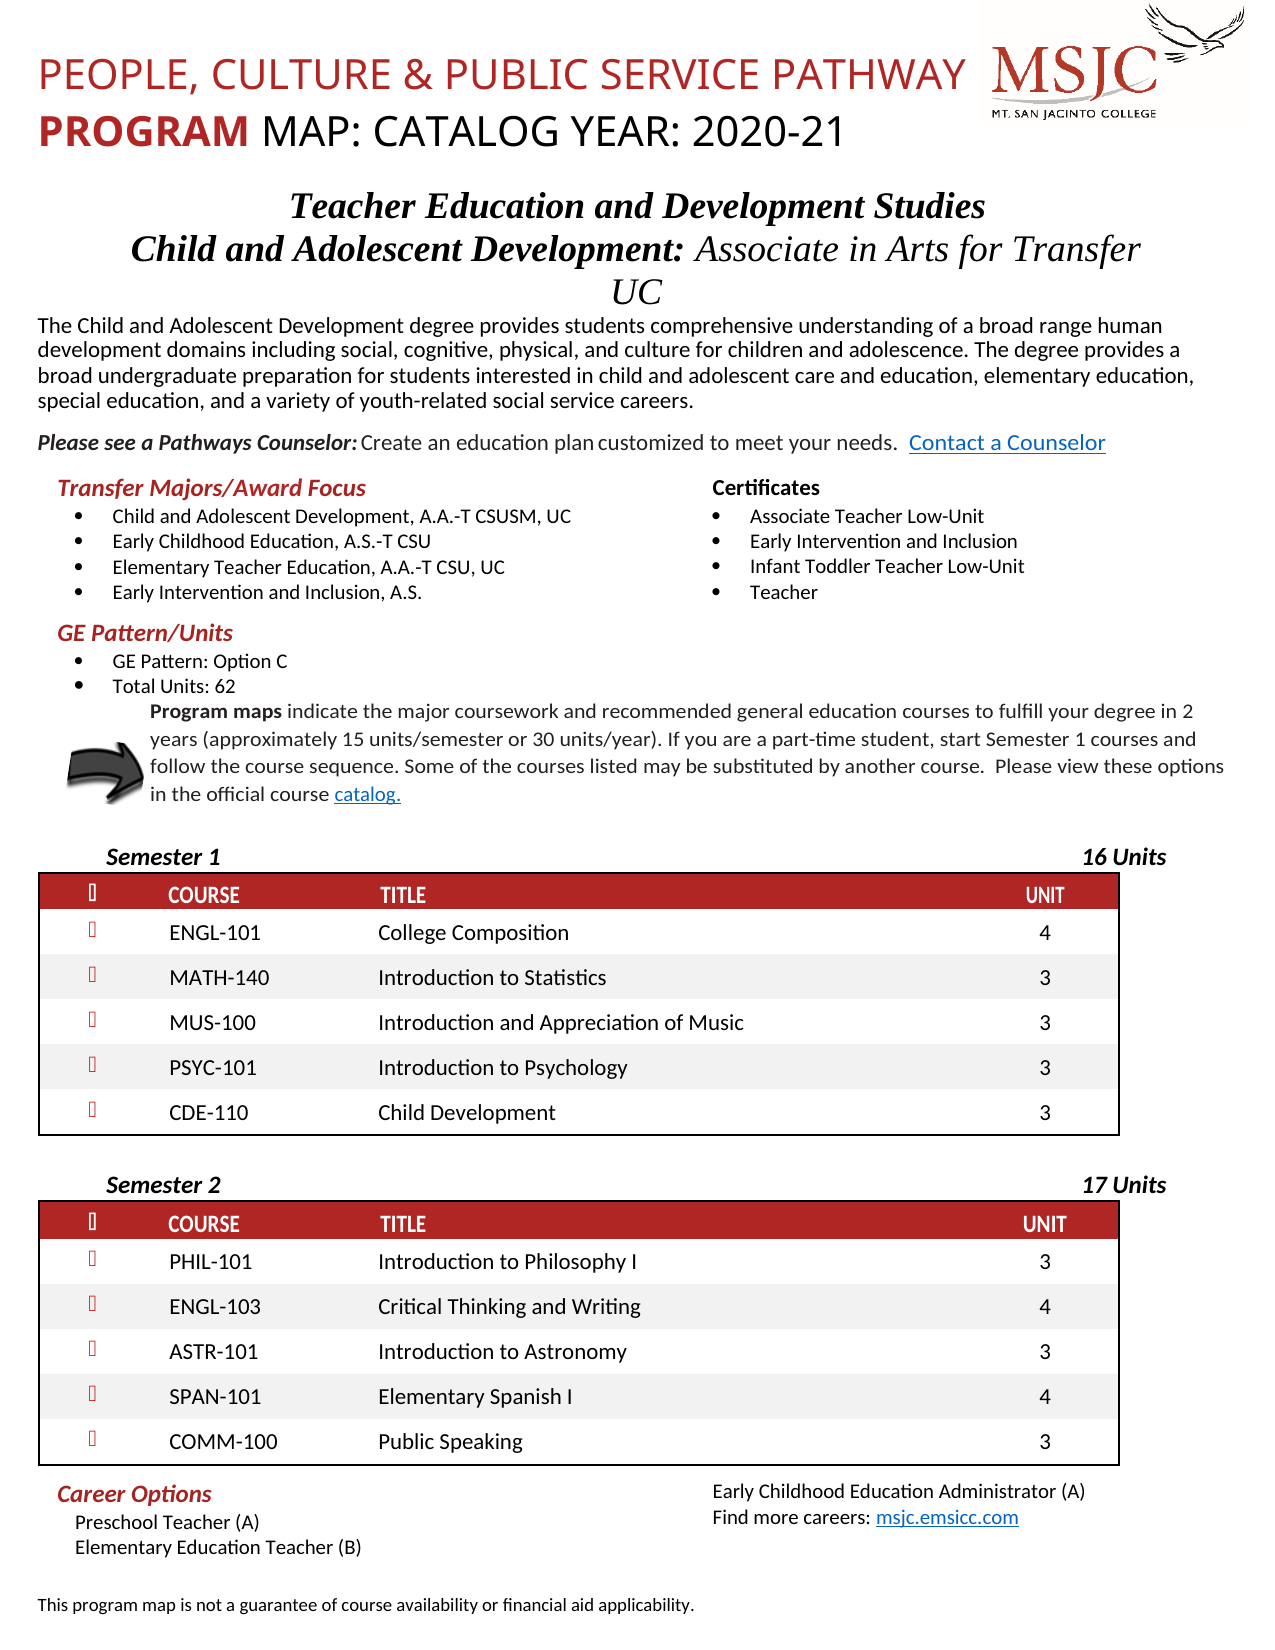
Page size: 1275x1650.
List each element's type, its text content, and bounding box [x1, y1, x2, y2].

text Semester 1 16 Units [37, 842, 1237, 872]
list Early Childhood Education, A.S.-T CSU [75, 528, 600, 554]
table_cell 4 [981, 1284, 1118, 1329]
table_cell 3 [981, 1044, 1118, 1089]
table_cell [40, 909, 157, 954]
table_cell COMM-100 [157, 1419, 369, 1464]
text Please see a Pathways Counselor: Create an education plan customized to meet your needs. Contact a Counselor [37, 431, 1237, 456]
text Find more careers: msjc.emsicc.com [712, 1504, 1237, 1529]
table_cell [40, 1374, 157, 1419]
picture [64, 735, 149, 809]
table_cell 4 [981, 1374, 1118, 1419]
table_header [40, 874, 157, 909]
text Teacher Education and Development Studies [37, 183, 1237, 227]
text Early Childhood Education Administrator (A) [712, 1478, 1237, 1504]
table_cell ASTR-101 [157, 1329, 369, 1374]
table_cell MUS-100 [157, 999, 369, 1044]
table_header COURSE [157, 1202, 369, 1239]
table_cell Public Speaking [369, 1419, 981, 1464]
text Preschool Teacher (A) [75, 1509, 600, 1534]
list Early Intervention and Inclusion, A.S. [75, 579, 600, 605]
table_cell [40, 1239, 157, 1284]
table_cell [40, 999, 157, 1044]
table_header UNIT [981, 874, 1118, 909]
table_header TITLE [369, 874, 981, 909]
subtitle Career Options [57, 1478, 600, 1509]
table_cell PHIL-101 [157, 1239, 369, 1284]
table_cell [40, 1044, 157, 1089]
table_cell Introduction to Philosophy I [369, 1239, 981, 1284]
table_cell [40, 1419, 157, 1464]
table_cell Child Development [369, 1089, 981, 1134]
table_cell MATH-140 [157, 954, 369, 999]
table_header UNIT [981, 1202, 1118, 1239]
table_cell 3 [981, 1419, 1118, 1464]
text Elementary Education Teacher (B) [75, 1534, 600, 1560]
table_cell 4 [981, 909, 1118, 954]
list Child and Adolescent Development, A.A.-T CSUSM, UC [75, 503, 600, 528]
table_cell Introduction to Astronomy [369, 1329, 981, 1374]
list Elementary Teacher Education, A.A.-T CSU, UC [75, 554, 600, 579]
table_cell PSYC-101 [157, 1044, 369, 1089]
table_cell Introduction to Psychology [369, 1044, 981, 1089]
table_header COURSE [157, 874, 369, 909]
table_cell Introduction and Appreciation of Music [369, 999, 981, 1044]
table_cell 3 [981, 1329, 1118, 1374]
list GE Pattern: Option C [75, 648, 600, 673]
table_cell ENGL-101 [157, 909, 369, 954]
picture [979, 0, 1252, 126]
text The Child and Adolescent Development degree provides students comprehensive understanding of a broad range human development domains including social, cognitive, physical, and culture for children and adolescence. The degree provides a broad undergraduate preparation for students interested in child and adolescent care and education, elementary education, special education, and a variety of youth-related social service careers. [37, 313, 1237, 414]
table_cell [40, 1284, 157, 1329]
table_cell [40, 954, 157, 999]
text Program maps indicate the major coursework and recommended general education courses to fulfill your degree in 2 years (approximately 15 units/semester or 30 units/year). If you are a part-time student, start Semester 1 courses and follow the course sequence. Some of the courses listed may be substituted by another course. Please view these options in the official course catalog. [150, 699, 1237, 806]
list Early Intervention and Inclusion [712, 528, 1237, 554]
table_header TITLE [369, 1202, 981, 1239]
list Teacher [712, 579, 1237, 604]
table_cell [40, 1089, 157, 1134]
text Certificates [712, 473, 1237, 501]
list Total Units: 62 [75, 673, 600, 699]
table_cell 3 [981, 1239, 1118, 1284]
table_cell SPAN-101 [157, 1374, 369, 1419]
table_cell CDE-110 [157, 1089, 369, 1134]
text UC [37, 270, 1237, 313]
table_cell [40, 1329, 157, 1374]
subtitle Transfer Majors/Award Focus [57, 473, 600, 503]
table_cell Critical Thinking and Writing [369, 1284, 981, 1329]
subtitle GE Pattern/Units [57, 617, 600, 648]
table_cell 3 [981, 1089, 1118, 1134]
list Associate Teacher Low-Unit [712, 503, 1237, 528]
table_cell ENGL-103 [157, 1284, 369, 1329]
table_header [40, 1202, 157, 1239]
text Child and Adolescent Development: Associate in Arts for Transfer [37, 227, 1237, 270]
text Semester 2 17 Units [37, 1170, 1237, 1200]
table_cell College Composition [369, 909, 981, 954]
table_cell Elementary Spanish I [369, 1374, 981, 1419]
list Infant Toddler Teacher Low-Unit [712, 554, 1237, 579]
table_cell 3 [981, 999, 1118, 1044]
table_cell 3 [981, 954, 1118, 999]
table_cell Introduction to Statistics [369, 954, 981, 999]
